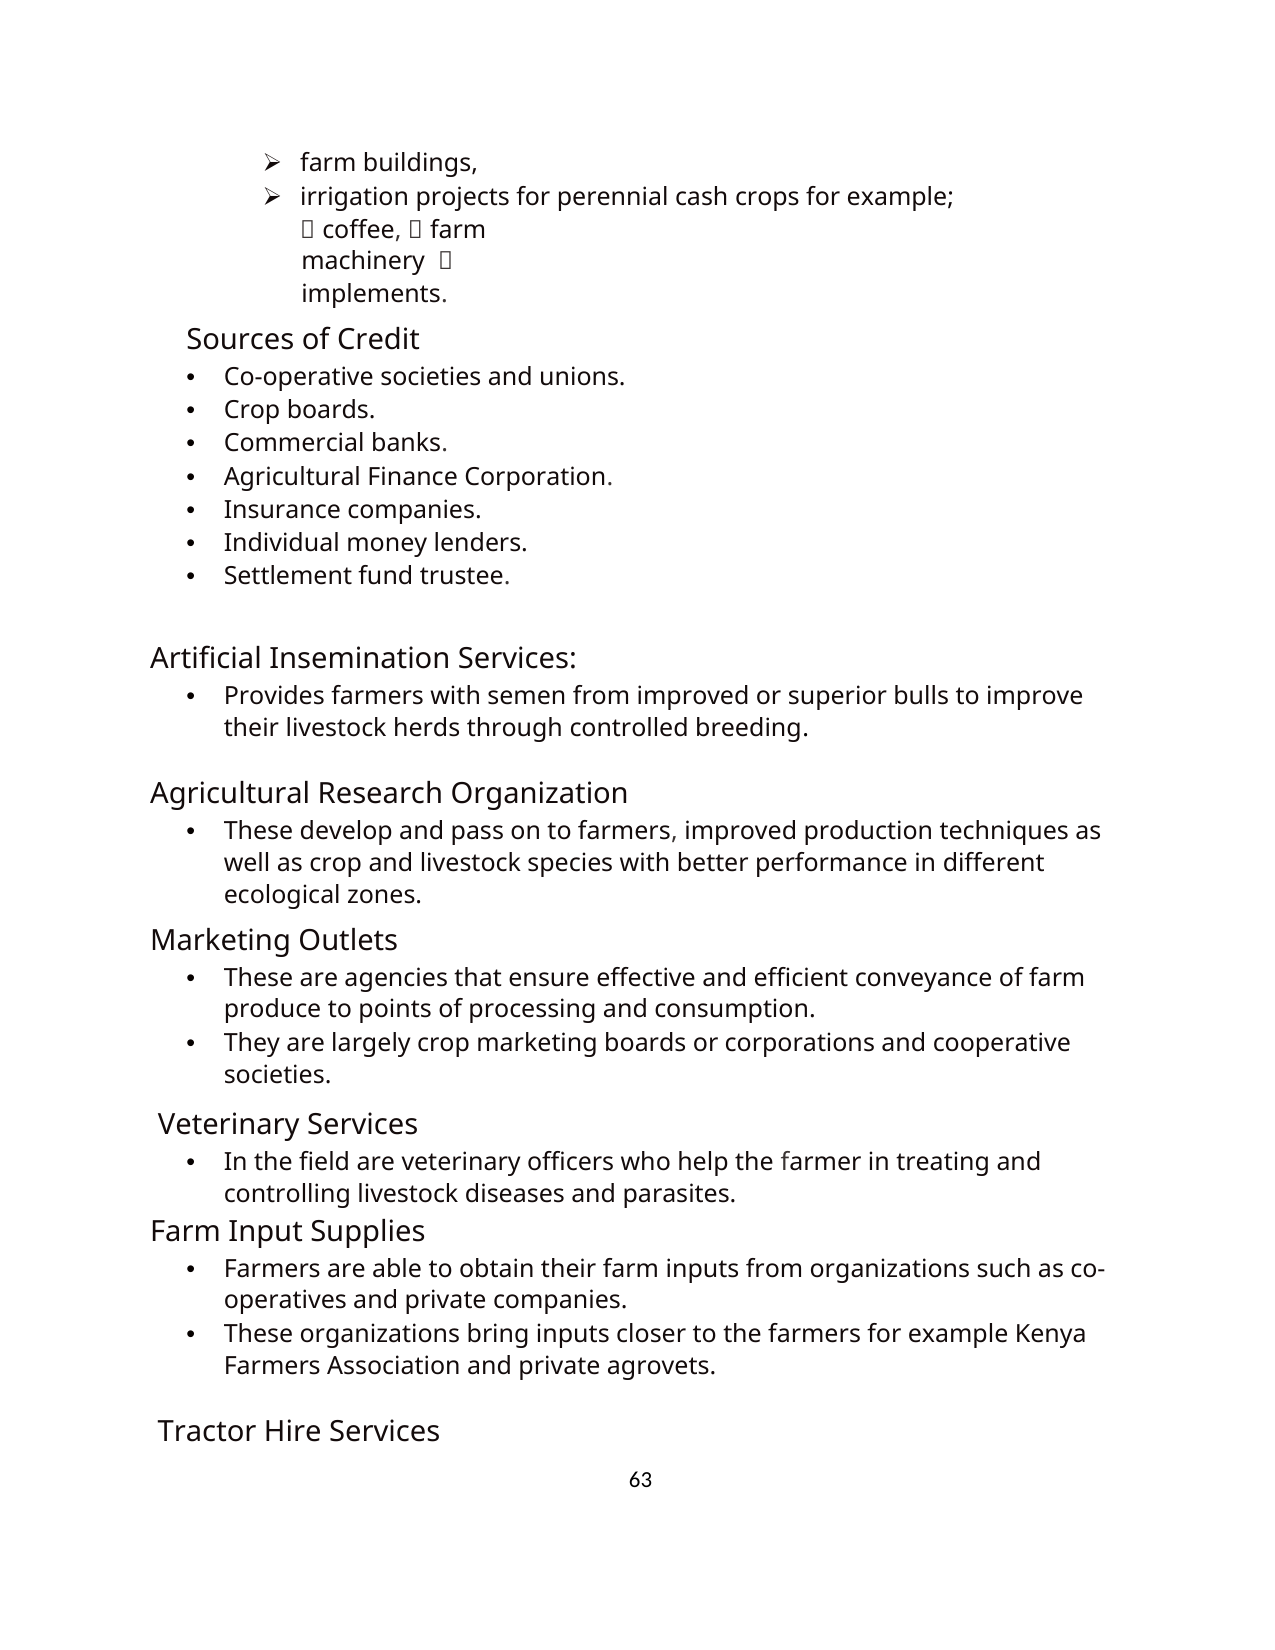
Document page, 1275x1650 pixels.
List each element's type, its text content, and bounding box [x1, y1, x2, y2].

text Tractor Hire Services [150, 1411, 1132, 1450]
text Veterinary Services [150, 1103, 1132, 1143]
text Marketing Outlets [150, 919, 1132, 959]
list They are largely crop marketing boards or corporations and cooperative societies. [186, 1026, 1132, 1091]
list Provides farmers with semen from improved or superior bulls to improve their livestock herds through controlled breeding. [186, 679, 1132, 744]
text Agricultural Research Organization [150, 773, 1132, 812]
list irrigation projects for perennial cash crops for example; [262, 179, 1132, 211]
list farm buildings, [262, 146, 1132, 178]
text Sources of Credit [186, 318, 1132, 358]
list Individual money lenders. [186, 526, 1132, 558]
list These organizations bring inputs closer to the farmers for example Kenya Farmers Association and private agrovets. [186, 1317, 1132, 1382]
list In the field are veterinary officers who help the farmer in treating and controlling livestock diseases and parasites. [186, 1144, 1132, 1209]
list These develop and pass on to farmers, improved production techniques as well as crop and livestock species with better performance in different ecological zones. [186, 814, 1132, 911]
list Crop boards. [186, 393, 1132, 425]
list Agricultural Finance Corporation. [186, 459, 1132, 492]
list Insurance companies. [186, 492, 1132, 525]
list Farmers are able to obtain their farm inputs from organizations such as co-operatives and private companies. [186, 1251, 1132, 1316]
text  coffee,  farm machinery  implements. [300, 212, 514, 309]
list Settlement fund trustee. [186, 559, 1132, 591]
text Artificial Insemination Services: [150, 638, 1132, 677]
list These are agencies that ensure effective and efficient conveyance of farm produce to points of processing and consumption. [186, 960, 1132, 1025]
list Co-operative societies and unions. [186, 359, 1132, 392]
text Farm Input Supplies [150, 1210, 1132, 1250]
list Commercial banks. [186, 426, 1132, 458]
